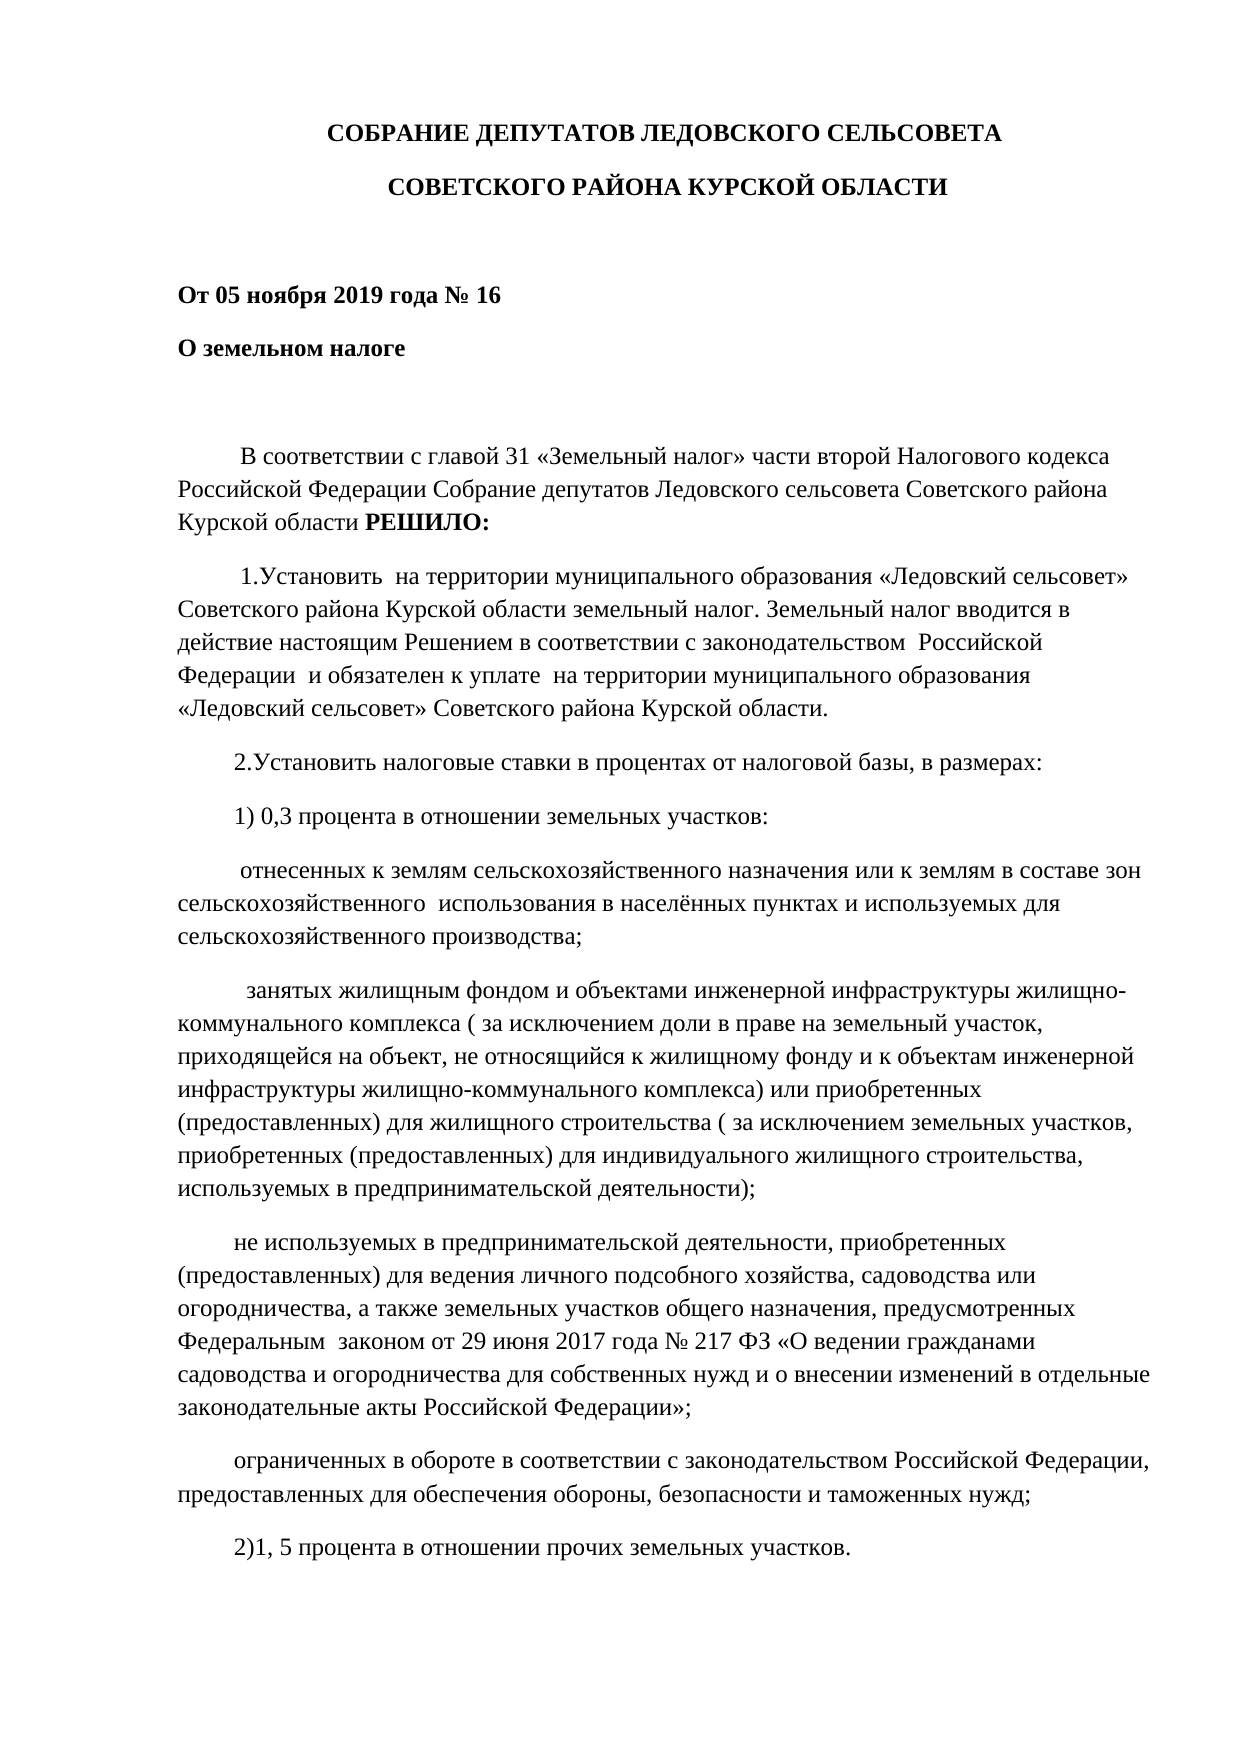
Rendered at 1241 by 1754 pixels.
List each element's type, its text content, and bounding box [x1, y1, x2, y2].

text 1.Установить на территории муниципального образования «Ледовский сельсовет» Советского района Курской области земельный налог. Земельный налог вводится в действие настоящим Решением в соответствии с законодательством Российской Федерации и обязателен к уплате на территории муниципального образования «Ледовский сельсовет» Советского района Курской области. [177, 561, 1152, 722]
text От 05 ноября 2019 года № 16 [177, 280, 1152, 308]
text СОБРАНИЕ ДЕПУТАТОВ ЛЕДОВСКОГО СЕЛЬСОВЕТА [177, 118, 1152, 147]
text занятых жилищным фондом и объектами инженерной инфраструктуры жилищно-коммунального комплекса ( за исключением доли в праве на земельный участок, приходящейся на объект, не относящийся к жилищному фонду и к объектам инженерной инфраструктуры жилищно-коммунального комплекса) или приобретенных (предоставленных) для жилищного строительства ( за исключением земельных участков, приобретенных (предоставленных) для индивидуального жилищного строительства, используемых в предпринимательской деятельности); [177, 975, 1152, 1202]
text ограниченных в обороте в соответствии с законодательством Российской Федерации, предоставленных для обеспечения обороны, безопасности и таможенных нужд; [177, 1446, 1152, 1507]
text 1) 0,3 процента в отношении земельных участков: [177, 801, 1152, 830]
text В соответствии с главой 31 «Земельный налог» части второй Налогового кодекса Российской Федерации Собрание депутатов Ледовского сельсовета Советского района Курской области РЕШИЛО: [177, 441, 1152, 536]
text СОВЕТСКОГО РАЙОНА КУРСКОЙ ОБЛАСТИ [177, 172, 1152, 201]
text не используемых в предпринимательской деятельности, приобретенных (предоставленных) для ведения личного подсобного хозяйства, садоводства или огородничества, а также земельных участков общего назначения, предусмотренных Федеральным законом от 29 июня 2017 года № 217 ФЗ «О ведении гражданами садоводства и огородничества для собственных нужд и о внесении изменений в отдельные законодательные акты Российской Федерации»; [177, 1227, 1152, 1421]
text 2.Установить налоговые ставки в процентах от налоговой базы, в размерах: [177, 747, 1152, 776]
text отнесенных к землям сельскохозяйственного назначения или к землям в составе зон сельскохозяйственного использования в населённых пунктах и используемых для сельскохозяйственного производства; [177, 855, 1152, 949]
text О земельном налоге [177, 333, 1152, 362]
text 2)1, 5 процента в отношении прочих земельных участков. [177, 1532, 1152, 1561]
